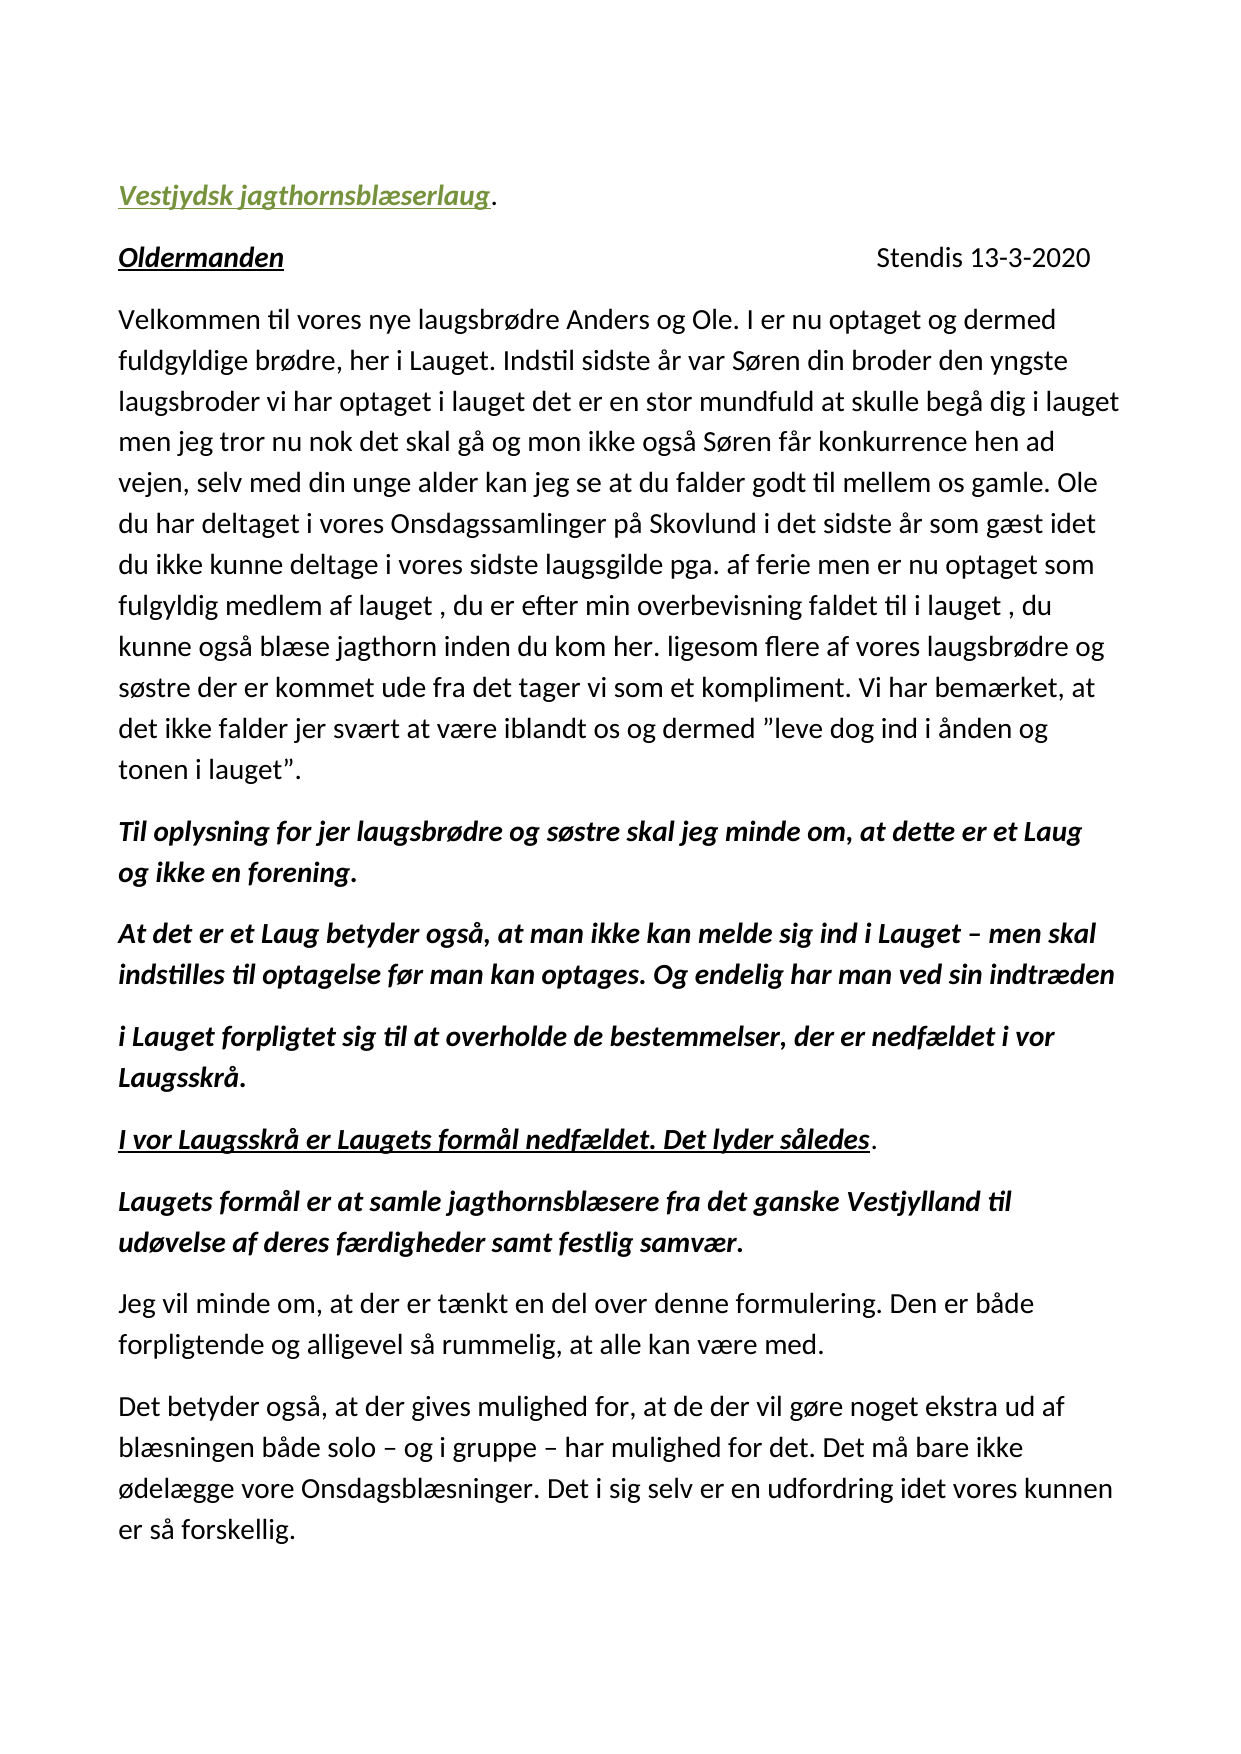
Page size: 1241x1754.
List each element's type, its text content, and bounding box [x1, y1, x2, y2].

text Vestjydsk jagthornsblæserlaug. [118, 177, 1122, 213]
text Oldermanden Stendis 13-3-2020 [118, 239, 1122, 274]
text Laugets formål er at samle jagthornsblæsere fra det ganske Vestjylland til udøvelse af deres færdigheder samt festlig samvær. [118, 1183, 1122, 1259]
text Velkommen til vores nye laugsbrødre Anders og Ole. I er nu optaget og dermed fuldgyldige brødre, her i Lauget. Indstil sidste år var Søren din broder den yngste laugsbroder vi har optaget i lauget det er en stor mundfuld at skulle begå dig i lauget men jeg tror nu nok det skal gå og mon ikke også Søren får konkurrence hen ad vejen, selv med din unge alder kan jeg se at du falder godt til mellem os gamle. Ole du har deltaget i vores Onsdagssamlinger på Skovlund i det sidste år som gæst idet du ikke kunne deltage i vores sidste laugsgilde pga. af ferie men er nu optaget som fulgyldig medlem af lauget , du er efter min overbevisning faldet til i lauget , du kunne også blæse jagthorn inden du kom her. ligesom flere af vores laugsbrødre og søstre der er kommet ude fra det tager vi som et kompliment. Vi har bemærket, at det ikke falder jer svært at være iblandt os og dermed ”leve dog ind i ånden og tonen i lauget”. [118, 301, 1122, 787]
text Til oplysning for jer laugsbrødre og søstre skal jeg minde om, at dette er et Laug og ikke en forening. [118, 813, 1122, 889]
text Det betyder også, at der gives mulighed for, at de der vil gøre noget ekstra ud af blæsningen både solo – og i gruppe – har mulighed for det. Det må bare ikke ødelægge vore Onsdagsblæsninger. Det i sig selv er en udfordring idet vores kunnen er så forskellig. [118, 1388, 1122, 1547]
text Jeg vil minde om, at der er tænkt en del over denne formulering. Den er både forpligtende og alligevel så rummelig, at alle kan være med. [118, 1285, 1122, 1362]
text i Lauget forpligtet sig til at overholde de bestemmelser, der er nedfældet i vor Laugsskrå. [118, 1018, 1122, 1095]
text I vor Laugsskrå er Laugets formål nedfældet. Det lyder således. [118, 1121, 1122, 1157]
text At det er et Laug betyder også, at man ikke kan melde sig ind i Lauget – men skal indstilles til optagelse før man kan optages. Og endelig har man ved sin indtræden [118, 916, 1122, 992]
